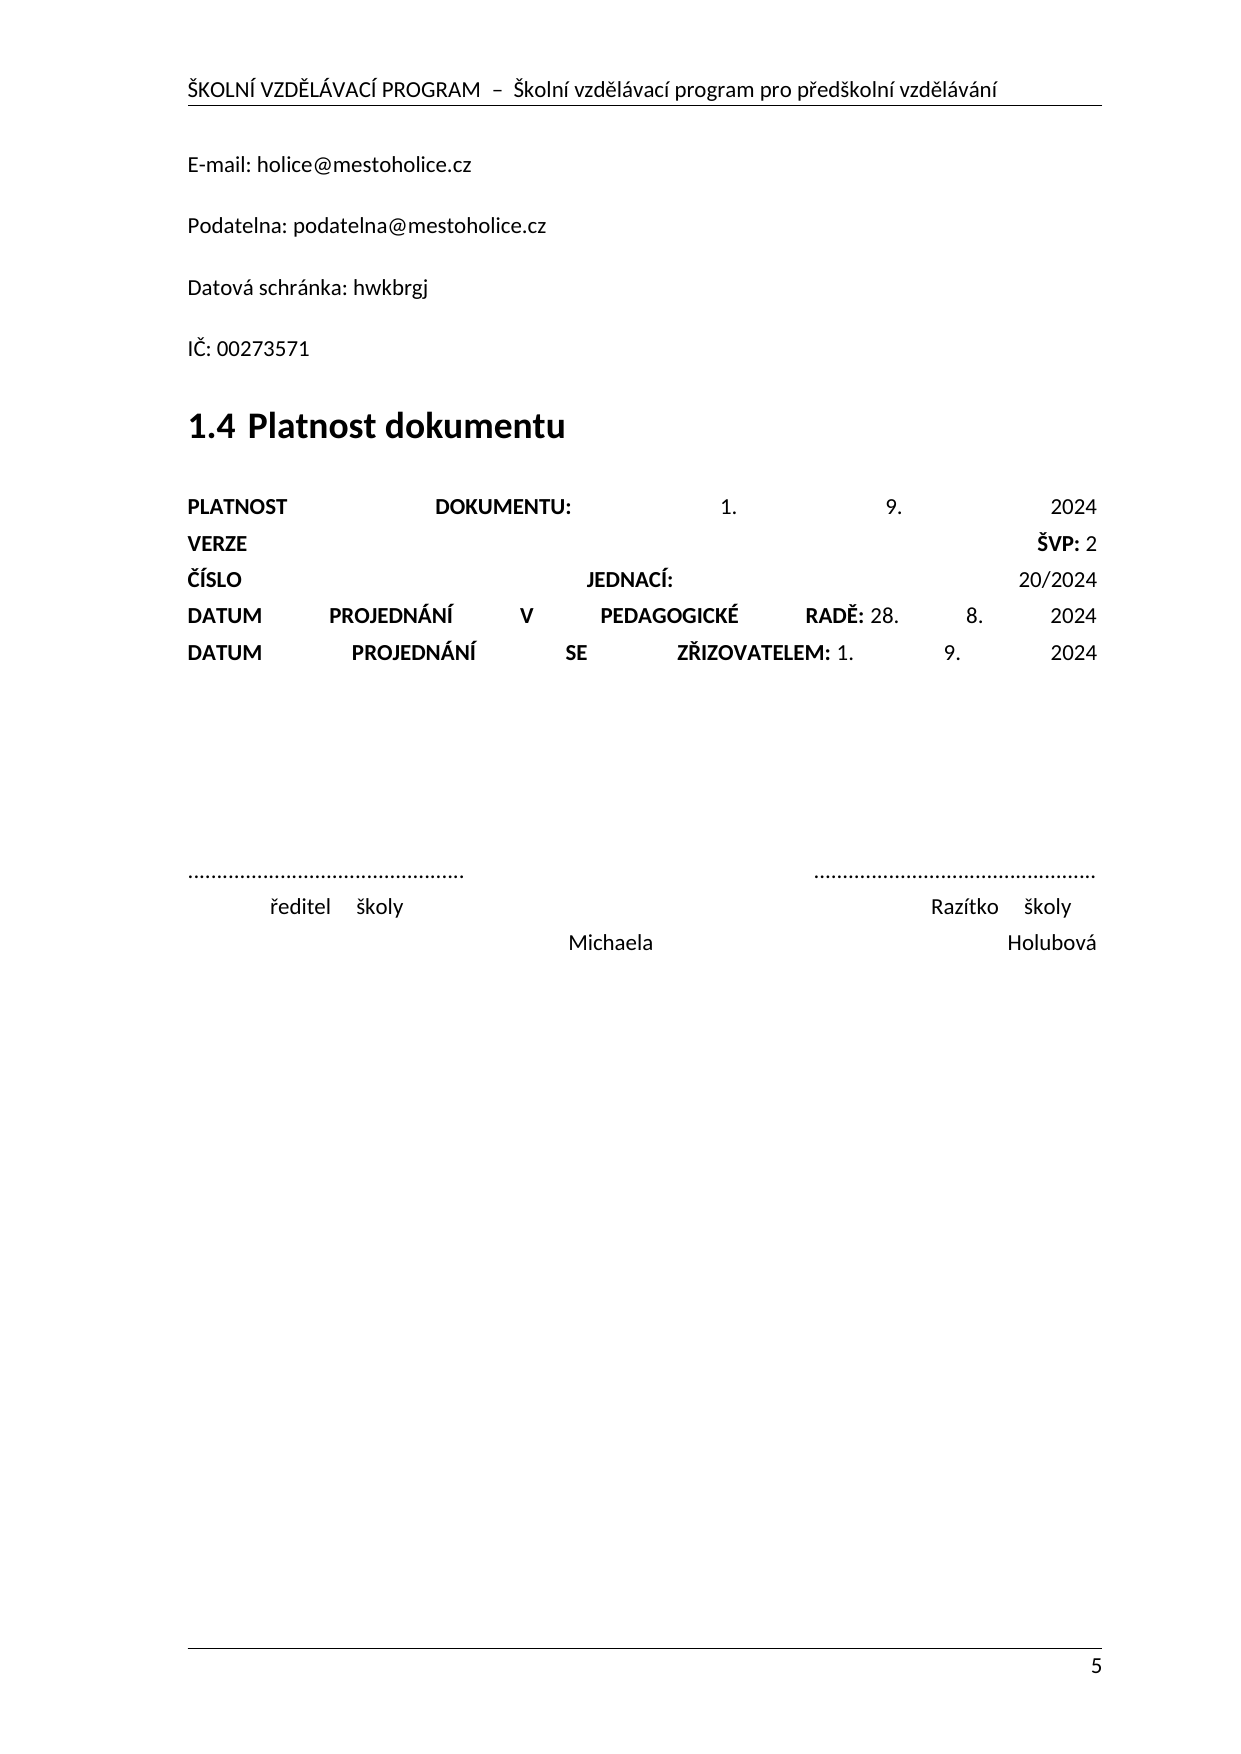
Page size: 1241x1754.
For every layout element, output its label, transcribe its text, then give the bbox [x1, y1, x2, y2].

text Podatelna: podatelna@mestoholice.cz [187, 211, 1102, 239]
text Datová schránka: hwkbrgj [187, 273, 1102, 301]
text PLATNOST DOKUMENTU: 1. 9. 2024 VERZE ŠVP: 2 ČÍSLO JEDNACÍ: 20/2024 DATUM PROJEDNÁNÍ V PEDAGOGICKÉ RADĚ: 28. 8. 2024 DATUM PROJEDNÁNÍ SE ZŘIZOVATELEM: 1. 9. 2024 ................................................ ................................................. ředitel školy Razítko školy Michaela Holubová [187, 492, 1102, 993]
text E-mail: holice@mestoholice.cz [187, 150, 1102, 178]
text IČ: 00273571 [187, 334, 1102, 362]
subtitle Platnost dokumentu [187, 402, 1102, 447]
